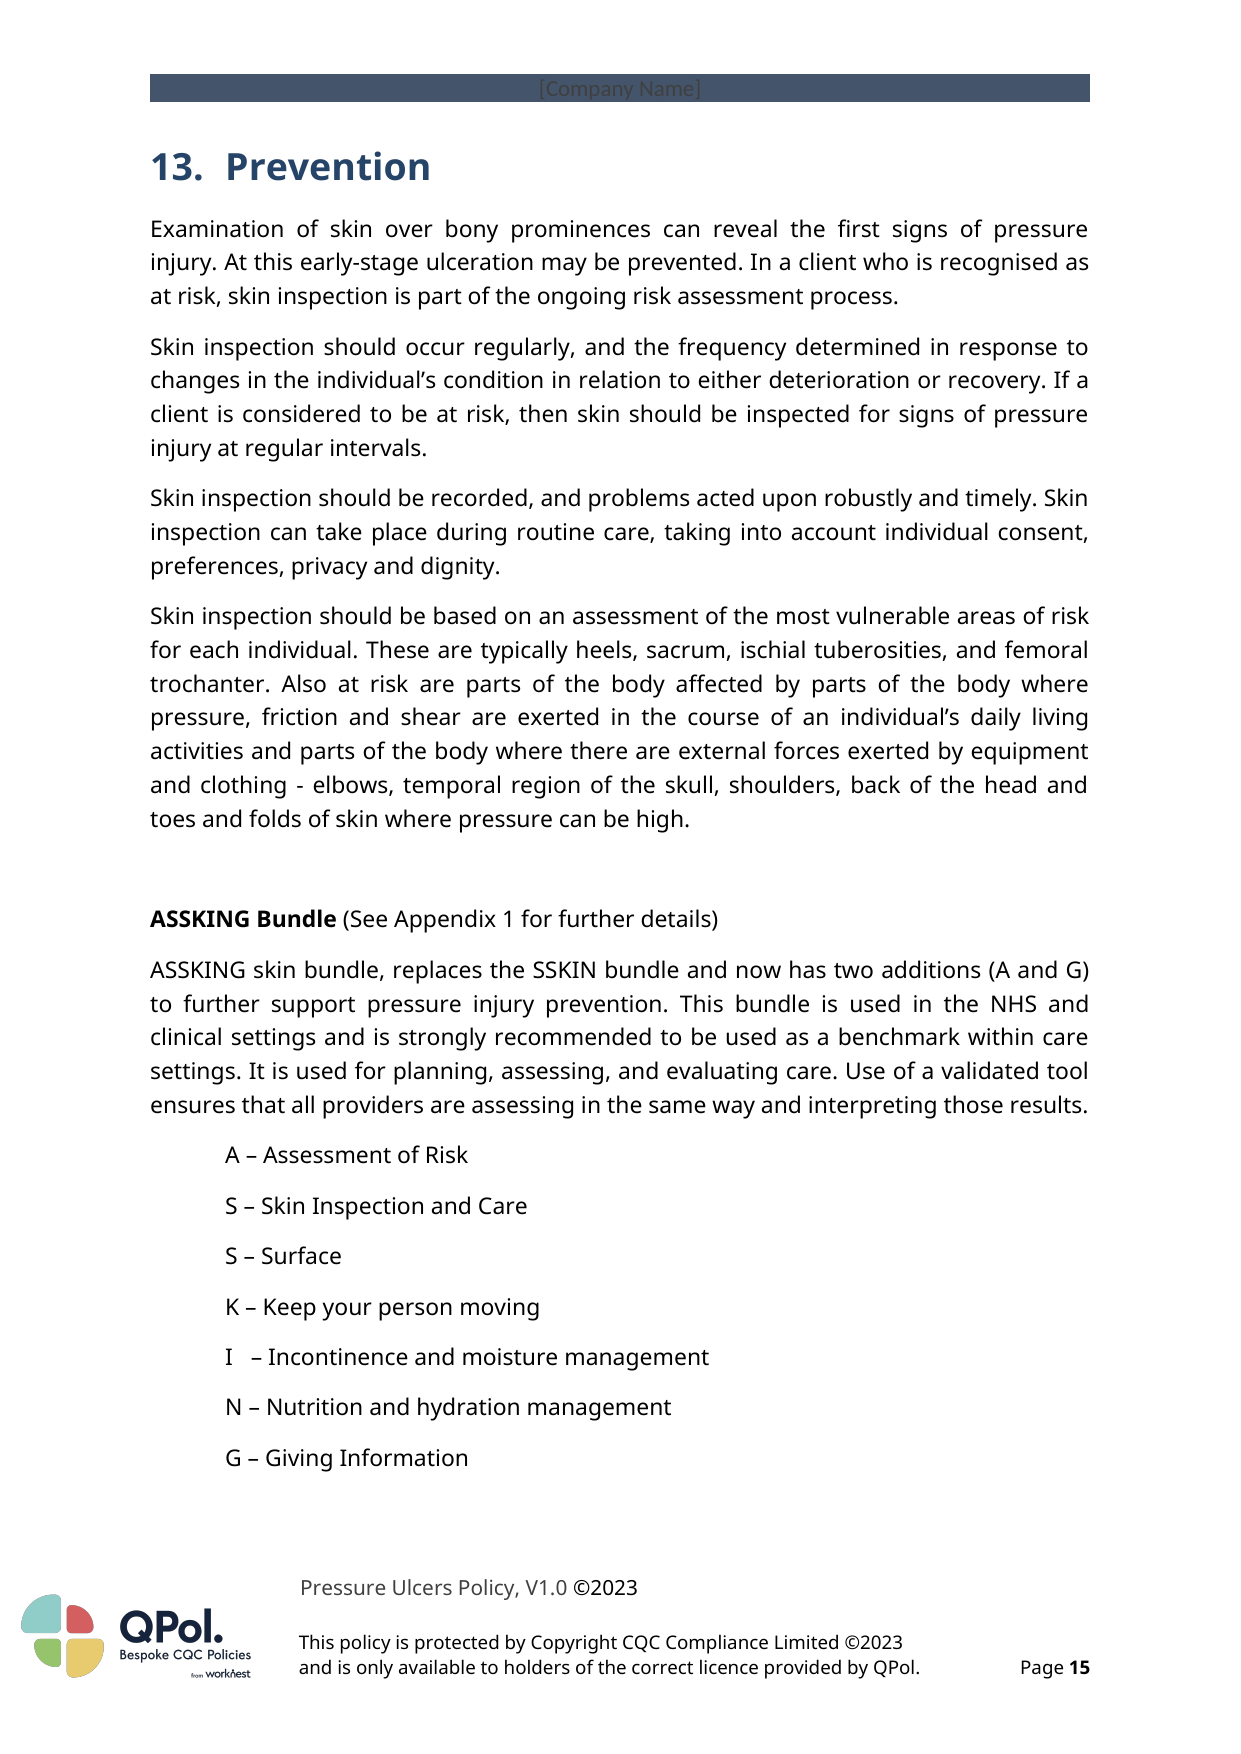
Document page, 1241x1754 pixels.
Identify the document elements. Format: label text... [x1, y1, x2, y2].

text A – Assessment of Risk [225, 1139, 1090, 1170]
text K – Keep your person moving [225, 1290, 1090, 1322]
subtitle Prevention [150, 150, 1090, 187]
text ASSKING skin bundle, replaces the SSKIN bundle and now has two additions (A and G) to further support pressure injury prevention. This bundle is used in the NHS and clinical settings and is strongly recommended to be used as a benchmark within care settings. It is used for planning, assessing, and evaluating care. Use of a validated tool ensures that all providers are assessing in the same way and interpreting those results. [150, 954, 1090, 1120]
text Skin inspection should occur regularly, and the frequency determined in response to changes in the individual’s condition in relation to either deterioration or recovery. If a client is considered to be at risk, then skin should be inspected for signs of pressure injury at regular intervals. [150, 330, 1090, 463]
picture [21, 1590, 252, 1682]
text S – Skin Inspection and Care [225, 1189, 1090, 1221]
text S – Surface [225, 1240, 1090, 1271]
text Skin inspection should be recorded, and problems acted upon robustly and timely. Skin inspection can take place during routine care, taking into account individual consent, preferences, privacy and dignity. [150, 482, 1090, 581]
text Examination of skin over bony prominences can reveal the first signs of pressure injury. At this early-stage ulceration may be prevented. In a client who is recognised as at risk, skin inspection is part of the ongoing risk assessment process. [150, 212, 1090, 311]
text Skin inspection should be based on an assessment of the most vulnerable areas of risk for each individual. These are typically heels, sacrum, ischial tuberosities, and femoral trochanter. Also at risk are parts of the body affected by parts of the body where pressure, friction and shear are exerted in the course of an individual’s daily living activities and parts of the body where there are external forces exerted by equipment and clothing - elbows, temporal region of the skull, shoulders, back of the head and toes and folds of skin where pressure can be high. [150, 600, 1090, 834]
text I – Incontinence and moisture management [225, 1341, 1090, 1372]
text ASSKING Bundle (See Appendix 1 for further details) [150, 903, 1090, 934]
text G – Giving Information [225, 1442, 1090, 1473]
text N – Nutrition and hydration management [225, 1391, 1090, 1422]
